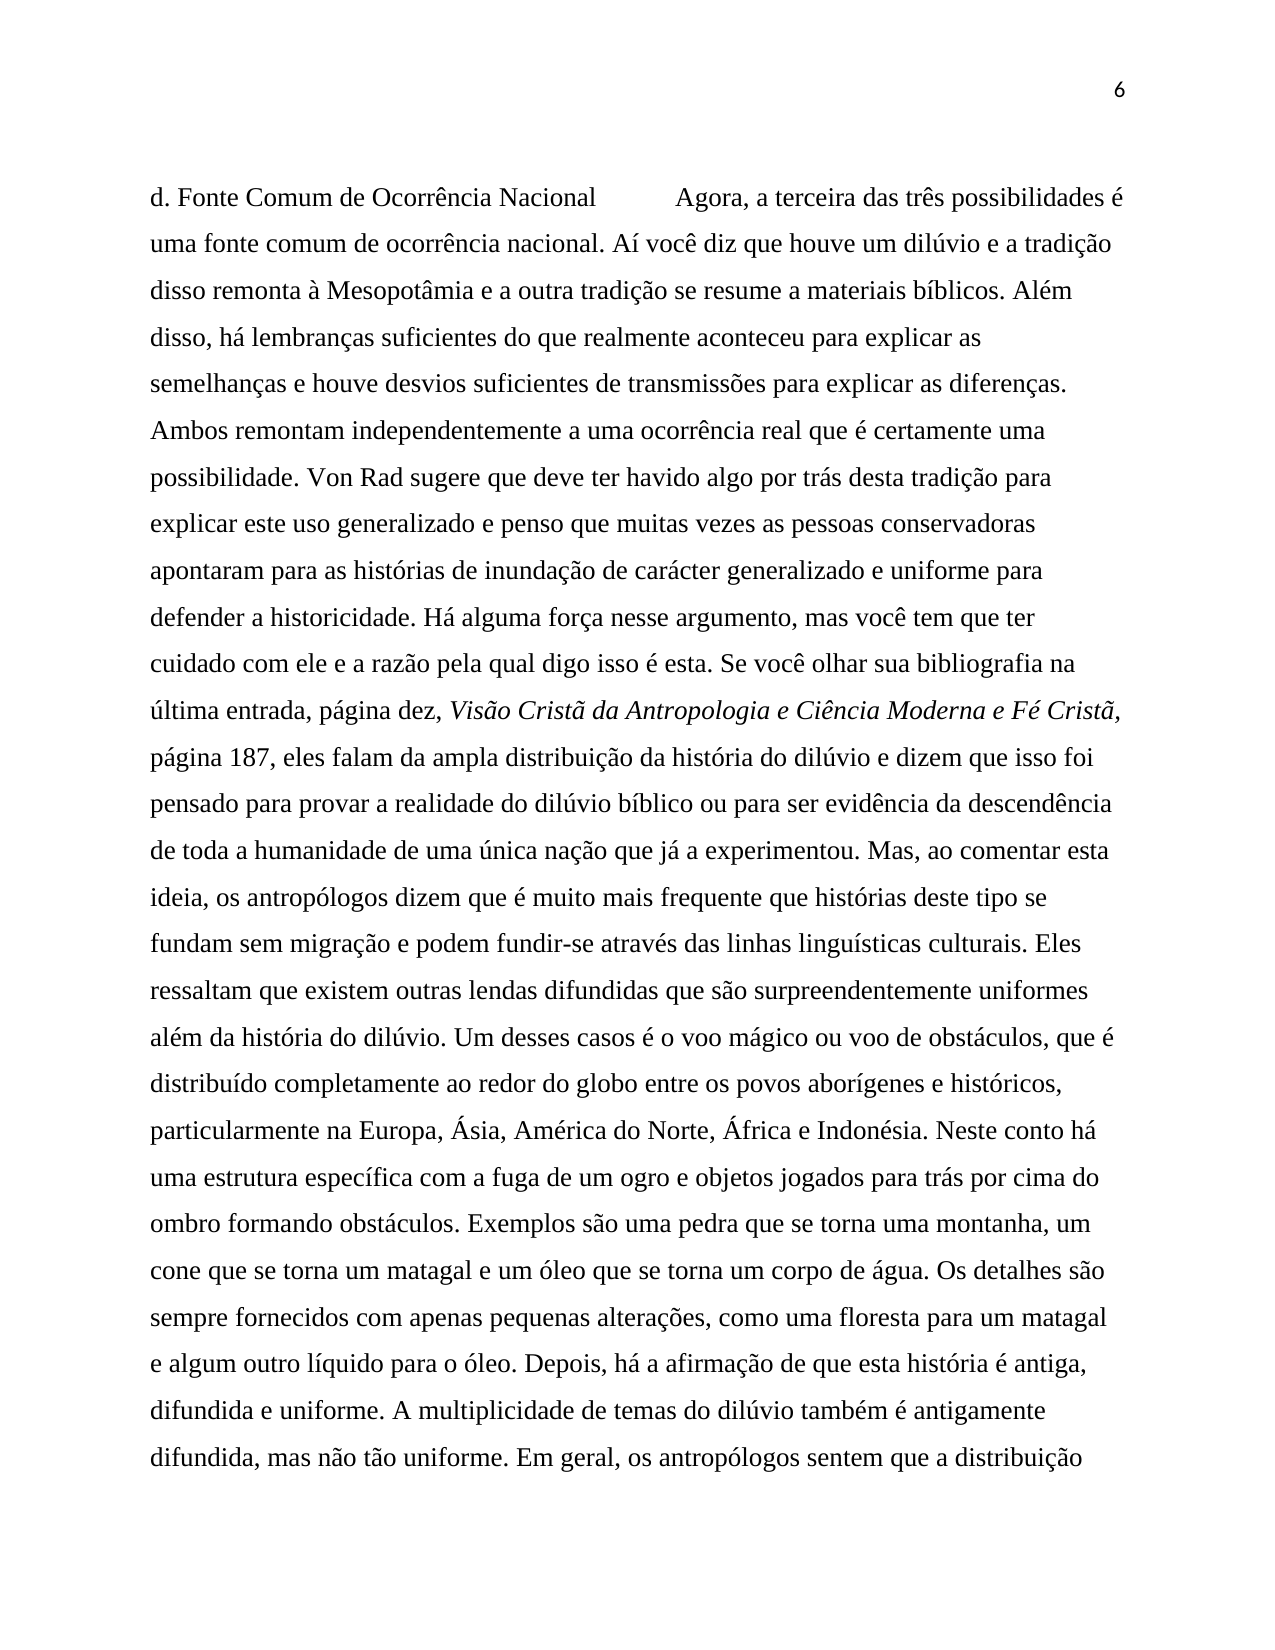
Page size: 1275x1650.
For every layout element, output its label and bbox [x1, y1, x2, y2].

text [150, 181, 1125, 1472]
